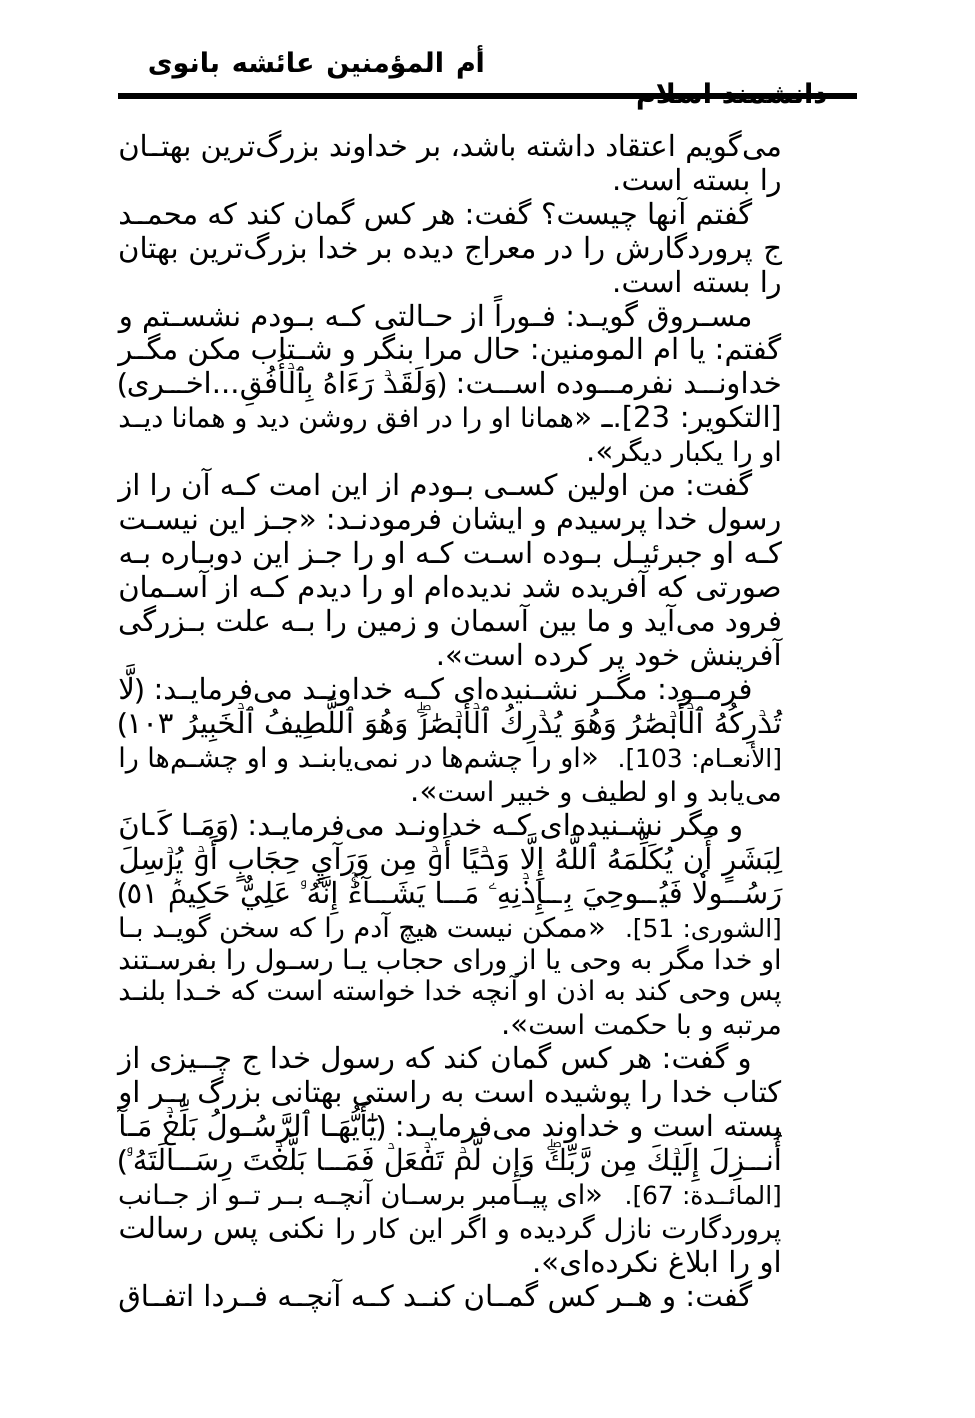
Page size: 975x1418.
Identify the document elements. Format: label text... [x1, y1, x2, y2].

text مسروق گوید: فوراً از حالتی که بودم نشستم و گفتم: یا ام المومنین: حال مرا بنگر و شتاب مکن مگر خداوند نفرموده است: ﴿وَلَقَدۡ رَءَاهُ بِٱلۡأُفُقِ...اخرى﴾ [التکویر: 23]. «همانا او را در افق روشن دید و همانا دید او را یکبار دیگر». [118, 299, 782, 469]
text گفتم آن‎ها چیست؟ گفت: هر کس گمان کند که محمد ج پروردگارش را در معراج دیده بر خدا بزرگ‌ترین بهتان را بسته است. [118, 197, 782, 299]
text و مگر نشنیده‌ای که خداوند می‌فرماید: ﴿وَمَا كَانَ لِبَشَرٍ أَن يُكَلِّمَهُ ٱللَّهُ إِلَّا وَحۡيًا أَوۡ مِن وَرَآيِٕ حِجَابٍ أَوۡ يُرۡسِلَ رَسُولٗا فَيُوحِيَ بِإِذۡنِهِۦ مَا يَشَآءُۚ إِنَّهُۥ عَلِيٌّ حَكِيمٞ ٥١﴾ [الشوری: 51]. «ممکن نیست هیچ آدم را که سخن گوید با او خدا مگر به وحی یا از ورای حجاب یا رسول را بفرستند پس وحی کند به اذن او آنچه خدا خواسته است که خدا بلند مرتبه و با حکمت است». [118, 808, 782, 1041]
text گفت: من اولین کسی بودم از این امت که آن را از رسول خدا پرسیدم و ایشان فرمودند: «جز این نیست که او جبرئیل بوده است که او را جز این دوباره به صورتی که آفریده شد ندیده‌ام او را دیدم که از آسمان فرود می‌آید و ما بین آسمان و زمین را به علت بزرگی آفرینش خود پر کرده است». [118, 469, 782, 672]
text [118, 129, 782, 197]
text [118, 1279, 782, 1313]
text فرمود: مگر نشنیده‌ای که خداوند می‌فرماید: ﴿لَّا تُدۡرِكُهُ ٱلۡأَبۡصَٰرُ وَهُوَ يُدۡرِكُ ٱلۡأَبۡصَٰرَۖ وَهُوَ ٱللَّطِيفُ ٱلۡخَبِيرُ ١٠٣﴾ [الأنعام: 103]. «او را چشم‌ها در نمی‌‌یابند و او چشم‌ها را می‌یابد و او لطیف و خبیر است». [118, 672, 782, 808]
text و گفت: هر کس گمان کند که رسول خدا ج چیزی از کتاب خدا را پوشیده است به راستی بهتانی بزرگ بر او بسته است و خداوند می‌فرماید: ﴿يَٰٓأَيُّهَا ٱلرَّسُولُ بَلِّغۡ مَآ أُنزِلَ إِلَيۡكَ مِن رَّبِّكَۖ وَإِن لَّمۡ تَفۡعَلۡ فَمَا بَلَّغۡتَ رِسَالَتَهُۥ﴾ [المائدة: 67]. «ای پیامبر برسان آنچه بر تو از جانب پروردگارت نازل گردیده و اگر این کار را نکنی پس رسالت او را ابلاغ نکرده‌ای». [118, 1041, 782, 1279]
